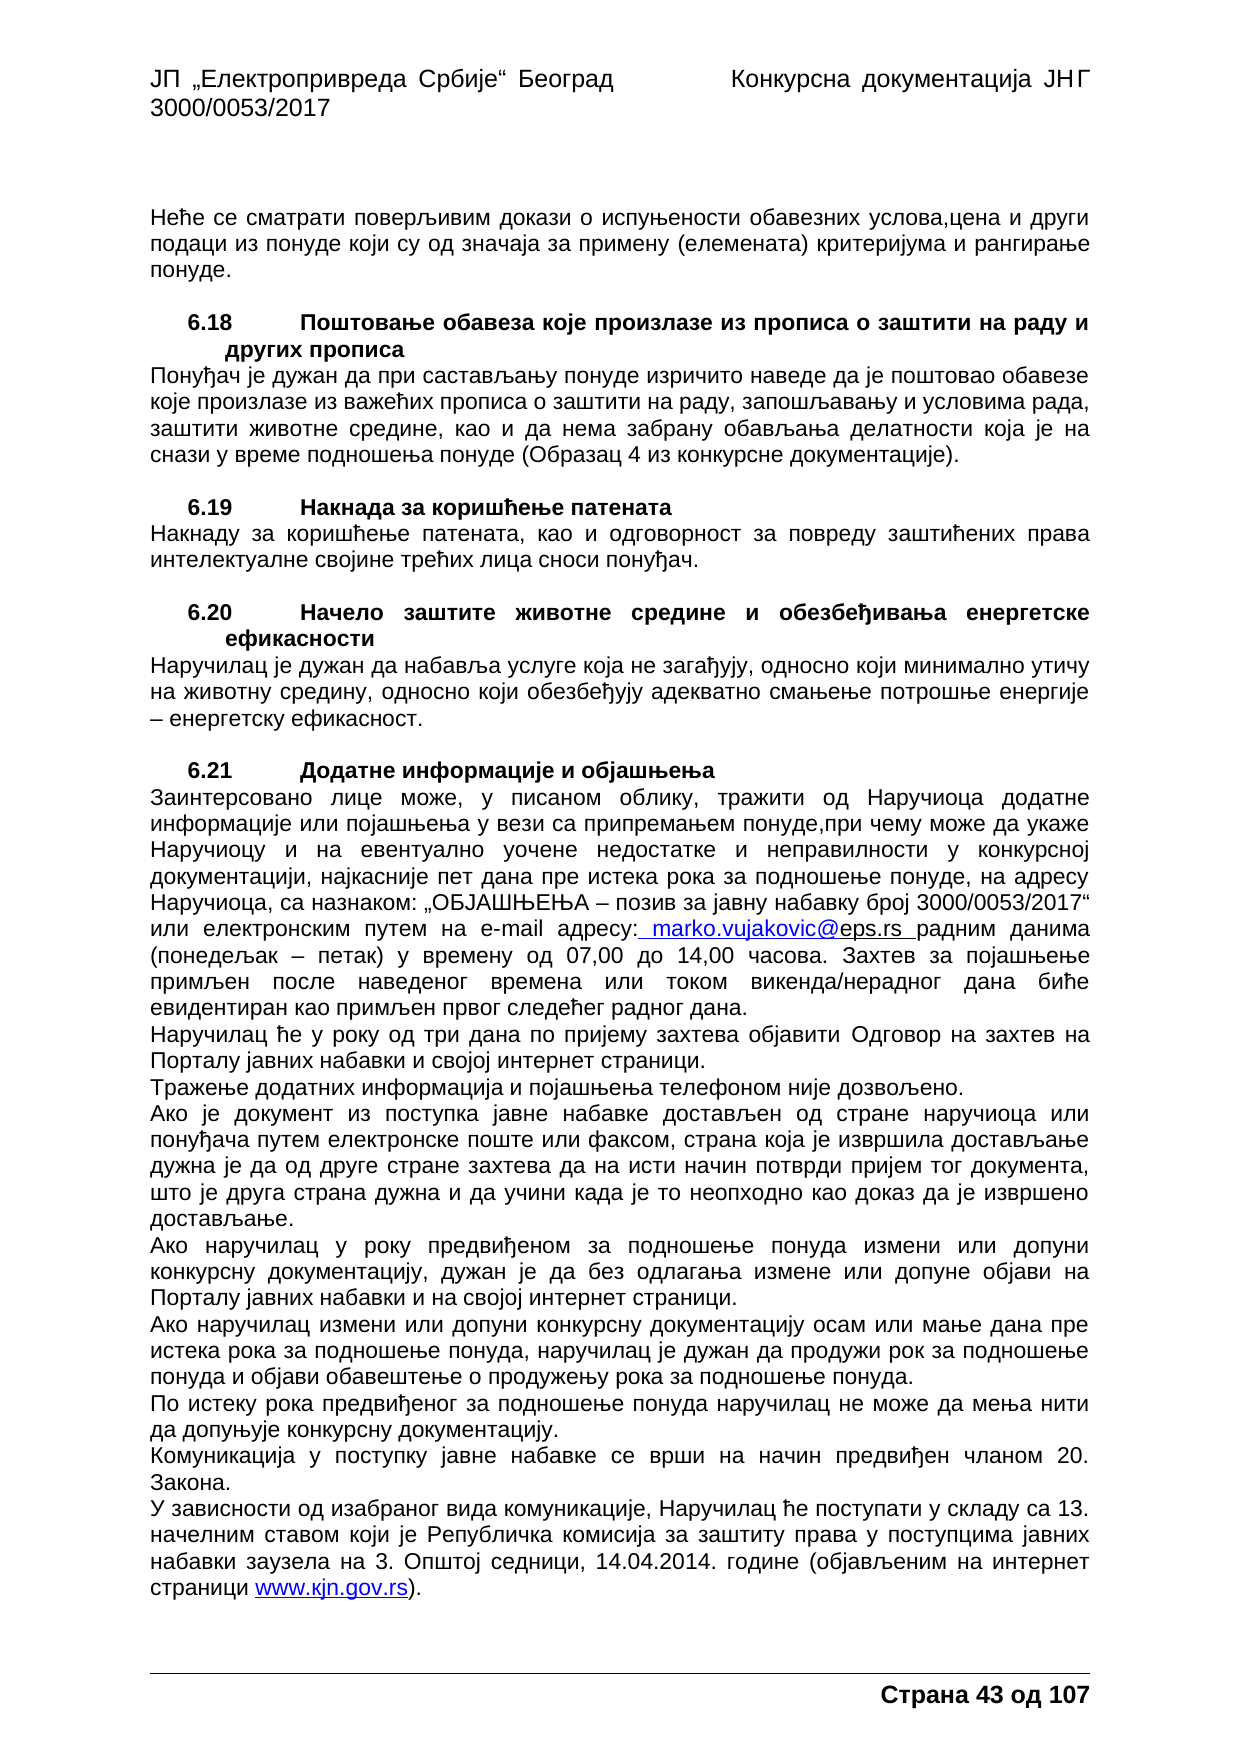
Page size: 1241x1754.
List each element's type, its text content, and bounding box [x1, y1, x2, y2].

text У зависности од изабраног вида комуникације, Наручилац ће поступати у складу са 13. начелним ставом који је Републичка комисија за заштиту права у поступцима јавних набавки заузела на 3. Општој седници, 14.04.2014. године (објављеним на интернет страници www.кjn.gov.rs). [150, 1495, 1090, 1601]
text Заинтерсовано лице може, у писаном облику, тражити од Наручиоца додатне информације или појашњења у вези са припремањем понуде,при чему може да укаже Наручиоцу и на евентуално уочене недостатке и неправилности у конкурсној документацији, најкасније пет дана пре истека рока за подношење понуде, на адресу Наручиоца, са назнаком: „ОБЈАШЊЕЊА – позив за јавну набавку број 3000/0053/2017“ или електронским путем на е-mail адресу: marko.vujakovic@eps.rs радним данима (понедељак – петак) у времену од 07,00 до 14,00 часова. Захтев за појашњење примљен после наведеног времена или током викенда/нерадног дана биће евидентиран као примљен првог следећег радног дана. [150, 783, 1090, 1021]
text Тражење додатних информација и појашњења телефоном није дозвољено. [150, 1073, 1090, 1100]
list Начело заштите животне средине и обезбеђивања енергетске ефикасности [187, 599, 1090, 652]
text Ако наручилац у року предвиђеном за подношење понуда измени или допуни конкурсну документацију, дужан је да без одлагања измене или допуне објави на Порталу јавних набавки и на својој интернет страници. [150, 1232, 1090, 1311]
text Накнаду за коришћење патената, као и одговорност за повреду заштићених права интелектуалне својине трећих лица сноси понуђач. [150, 520, 1090, 573]
text Ако наручилац измени или допуни конкурсну документацију осам или мање дана пре истека рока за подношење понуда, наручилац је дужан да продужи рок за подношење понуда и објави обавештење о продужењу рока за подношење понуда. [150, 1311, 1090, 1390]
list Додатне информације и објашњења [187, 757, 1090, 783]
text Ако је документ из поступка јавне набавке достављен од стране наручиоца или понуђача путем електронске поште или факсом, страна која је извршила достављање дужна је да од друге стране захтева да на исти начин потврди пријем тог документа, што је друга страна дужна и да учини када је то неопходно као доказ да је извршено достављање. [150, 1100, 1090, 1232]
text Комуникација у поступку јавне набавке се врши на начин предвиђен чланом 20. Закона. [150, 1442, 1090, 1495]
text По истеку рока предвиђеног за подношење понуда наручилац не може да мења нити да допуњује конкурсну документацију. [150, 1390, 1090, 1442]
text Понуђач је дужан да при састављању понуде изричито наведе да је поштовао обавезе које произлазе из важећих прописа о заштити на раду, запошљавању и условима рада, заштити животне средине, као и да нема забрану обављања делатности која је на снази у време подношења понуде (Образац 4 из конкурсне документације). [150, 362, 1090, 467]
text Наручилац је дужан да набавља услуге која не загађују, односно који минимално утичу на животну средину, односно који обезбеђују адекватно смањење потрошње енергије – енергетску ефикасност. [150, 652, 1090, 731]
text Наручилац ће у року од три дана по пријему захтева објавити Одговор на захтев на Порталу јавних набавки и својој интернет страници. [150, 1021, 1090, 1073]
text Неће се сматрати поверљивим докази о испуњености обавезних услова,цена и други подаци из понуде који су од значаја за примену (елемената) критеријума и рангирање понуде. [150, 204, 1090, 283]
list Поштовање обавеза које произлазе из прописа о заштити на раду и других прописа [187, 309, 1090, 362]
list Накнада за коришћење патената [187, 494, 1090, 520]
